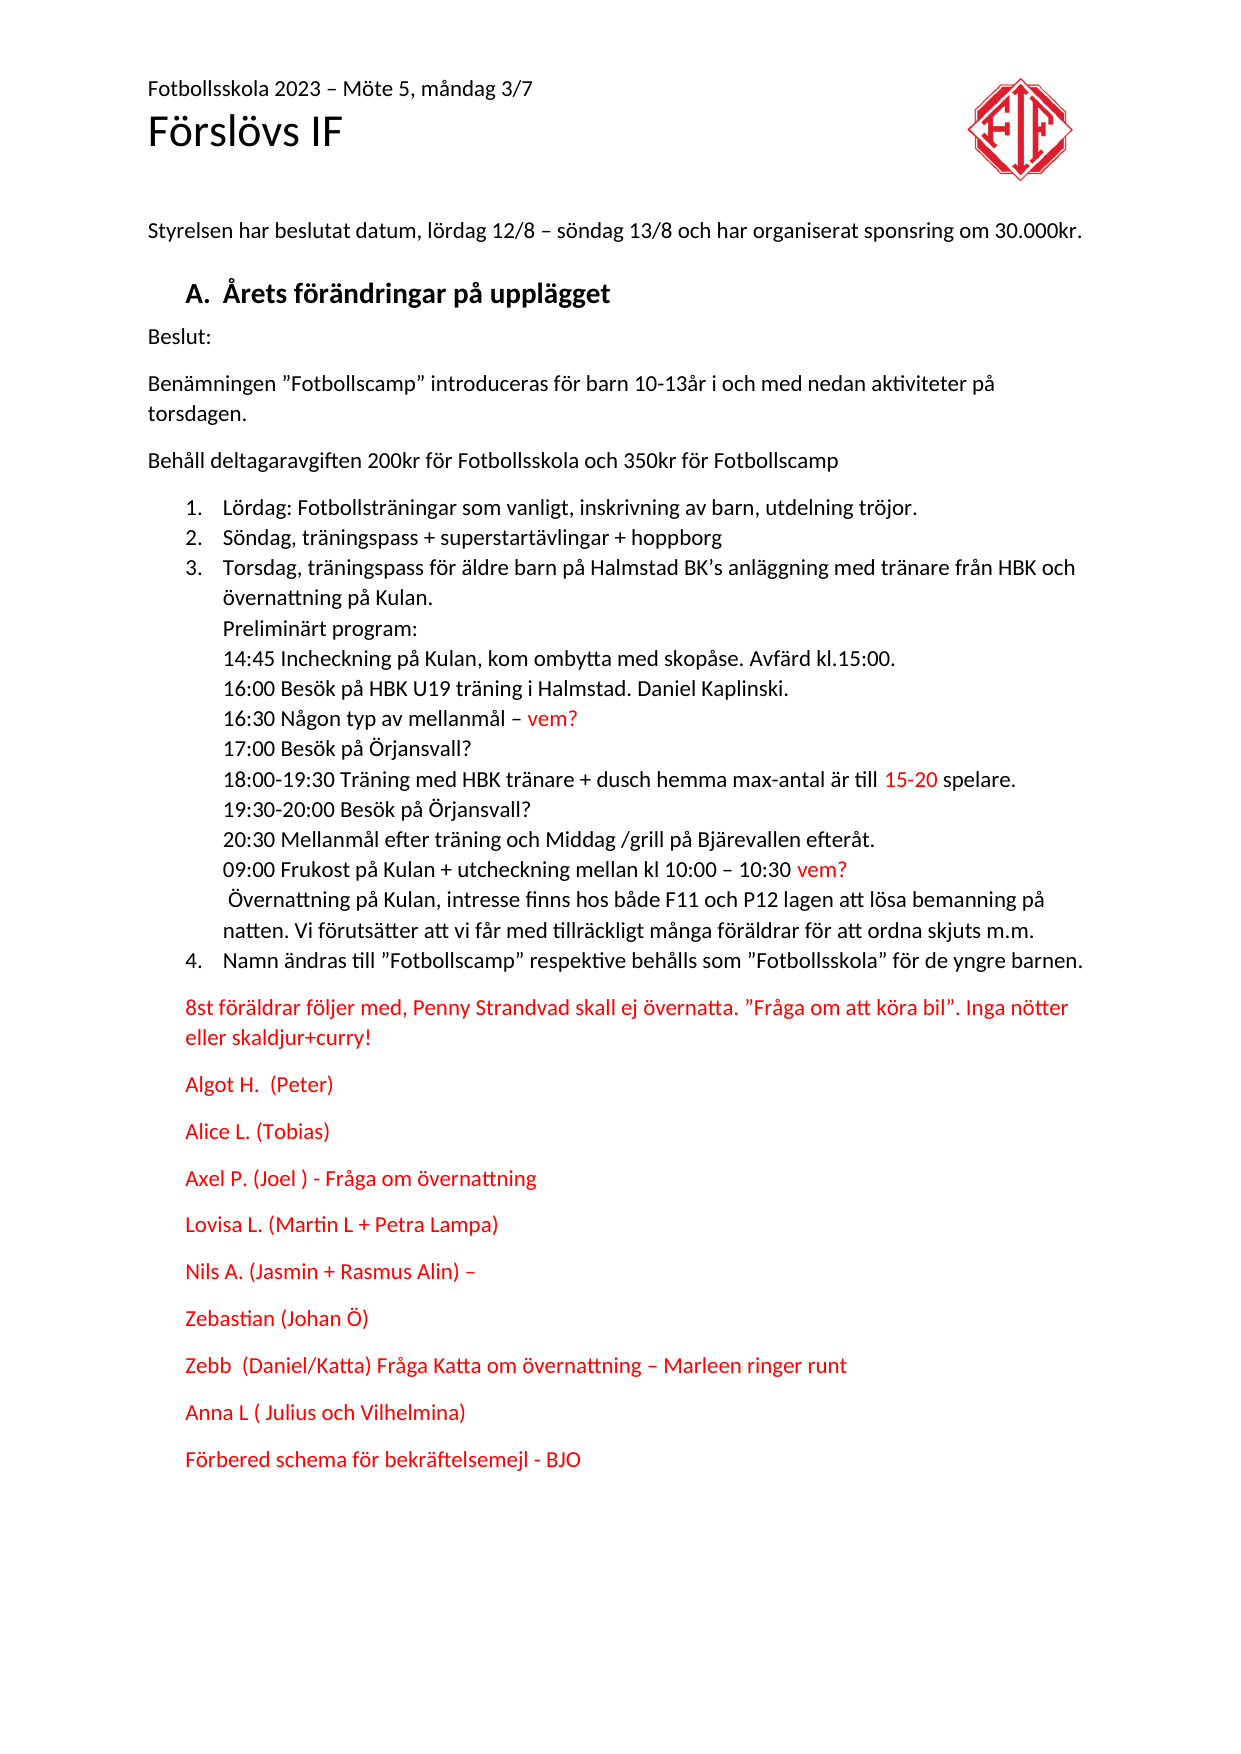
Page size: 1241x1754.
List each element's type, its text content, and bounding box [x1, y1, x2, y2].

list 09:00 Frukost på Kulan + utcheckning mellan kl 10:00 – 10:30 vem? [223, 855, 1093, 883]
list 19:30-20:00 Besök på Örjansvall? [223, 795, 1093, 823]
list Lördag: Fotbollsträningar som vanligt, inskrivning av barn, utdelning tröjor. [185, 493, 1093, 521]
list Preliminärt program: [223, 614, 1093, 642]
text Zebb (Daniel/Katta) Fråga Katta om övernattning – Marleen ringer runt [185, 1351, 1093, 1379]
list 17:00 Besök på Örjansvall? [223, 734, 1093, 763]
text Alice L. (Tobias) [185, 1117, 1093, 1145]
text Anna L ( Julius och Vilhelmina) [185, 1398, 1093, 1426]
subtitle Årets förändringar på upplägget [185, 275, 1093, 311]
list Torsdag, träningspass för äldre barn på Halmstad BK’s anläggning med tränare från HBK och övernattning på Kulan. [185, 553, 1093, 612]
list Namn ändras till ”Fotbollscamp” respektive behålls som ”Fotbollsskola” för de yngre barnen. [185, 946, 1093, 974]
list 20:30 Mellanmål efter träning och Middag /grill på Bjärevallen efteråt. [223, 825, 1093, 853]
list 18:00-19:30 Träning med HBK tränare + dusch hemma max-antal är till 15-20 spelare. [223, 765, 1093, 793]
text Behåll deltagaravgiften 200kr för Fotbollsskola och 350kr för Fotbollscamp [148, 446, 1093, 474]
text Lovisa L. (Martin L + Petra Lampa) [185, 1211, 1093, 1239]
text Benämningen ”Fotbollscamp” introduceras för barn 10-13år i och med nedan aktiviteter på torsdagen. [148, 369, 1093, 427]
list Söndag, träningspass + superstartävlingar + hoppborg [185, 523, 1093, 551]
text Beslut: [148, 322, 1093, 350]
text Algot H. (Peter) [185, 1070, 1093, 1098]
text Nils A. (Jasmin + Rasmus Alin) – [185, 1257, 1093, 1286]
list 16:30 Någon typ av mellanmål – vem? [223, 704, 1093, 732]
list Övernattning på Kulan, intresse finns hos både F11 och P12 lagen att lösa bemanning på natten. Vi förutsätter att vi får med tillräckligt många föräldrar för att ordna skjuts m.m. [223, 886, 1093, 944]
list 16:00 Besök på HBK U19 träning i Halmstad. Daniel Kaplinski. [223, 674, 1093, 702]
text Zebastian (Johan Ö) [185, 1304, 1093, 1332]
text Styrelsen har beslutat datum, lördag 12/8 – söndag 13/8 och har organiserat sponsring om 30.000kr. [148, 216, 1093, 244]
list 14:45 Incheckning på Kulan, kom ombytta med skopåse. Avfärd kl.15:00. [223, 644, 1093, 672]
text Förbered schema för bekräftelsemejl - BJO [185, 1445, 1093, 1473]
picture [962, 75, 1079, 184]
text Axel P. (Joel ) - Fråga om övernattning [185, 1164, 1093, 1192]
text 8st föräldrar följer med, Penny Strandvad skall ej övernatta. ”Fråga om att köra bil”. Inga nötter eller skaldjur+curry! [185, 993, 1093, 1051]
